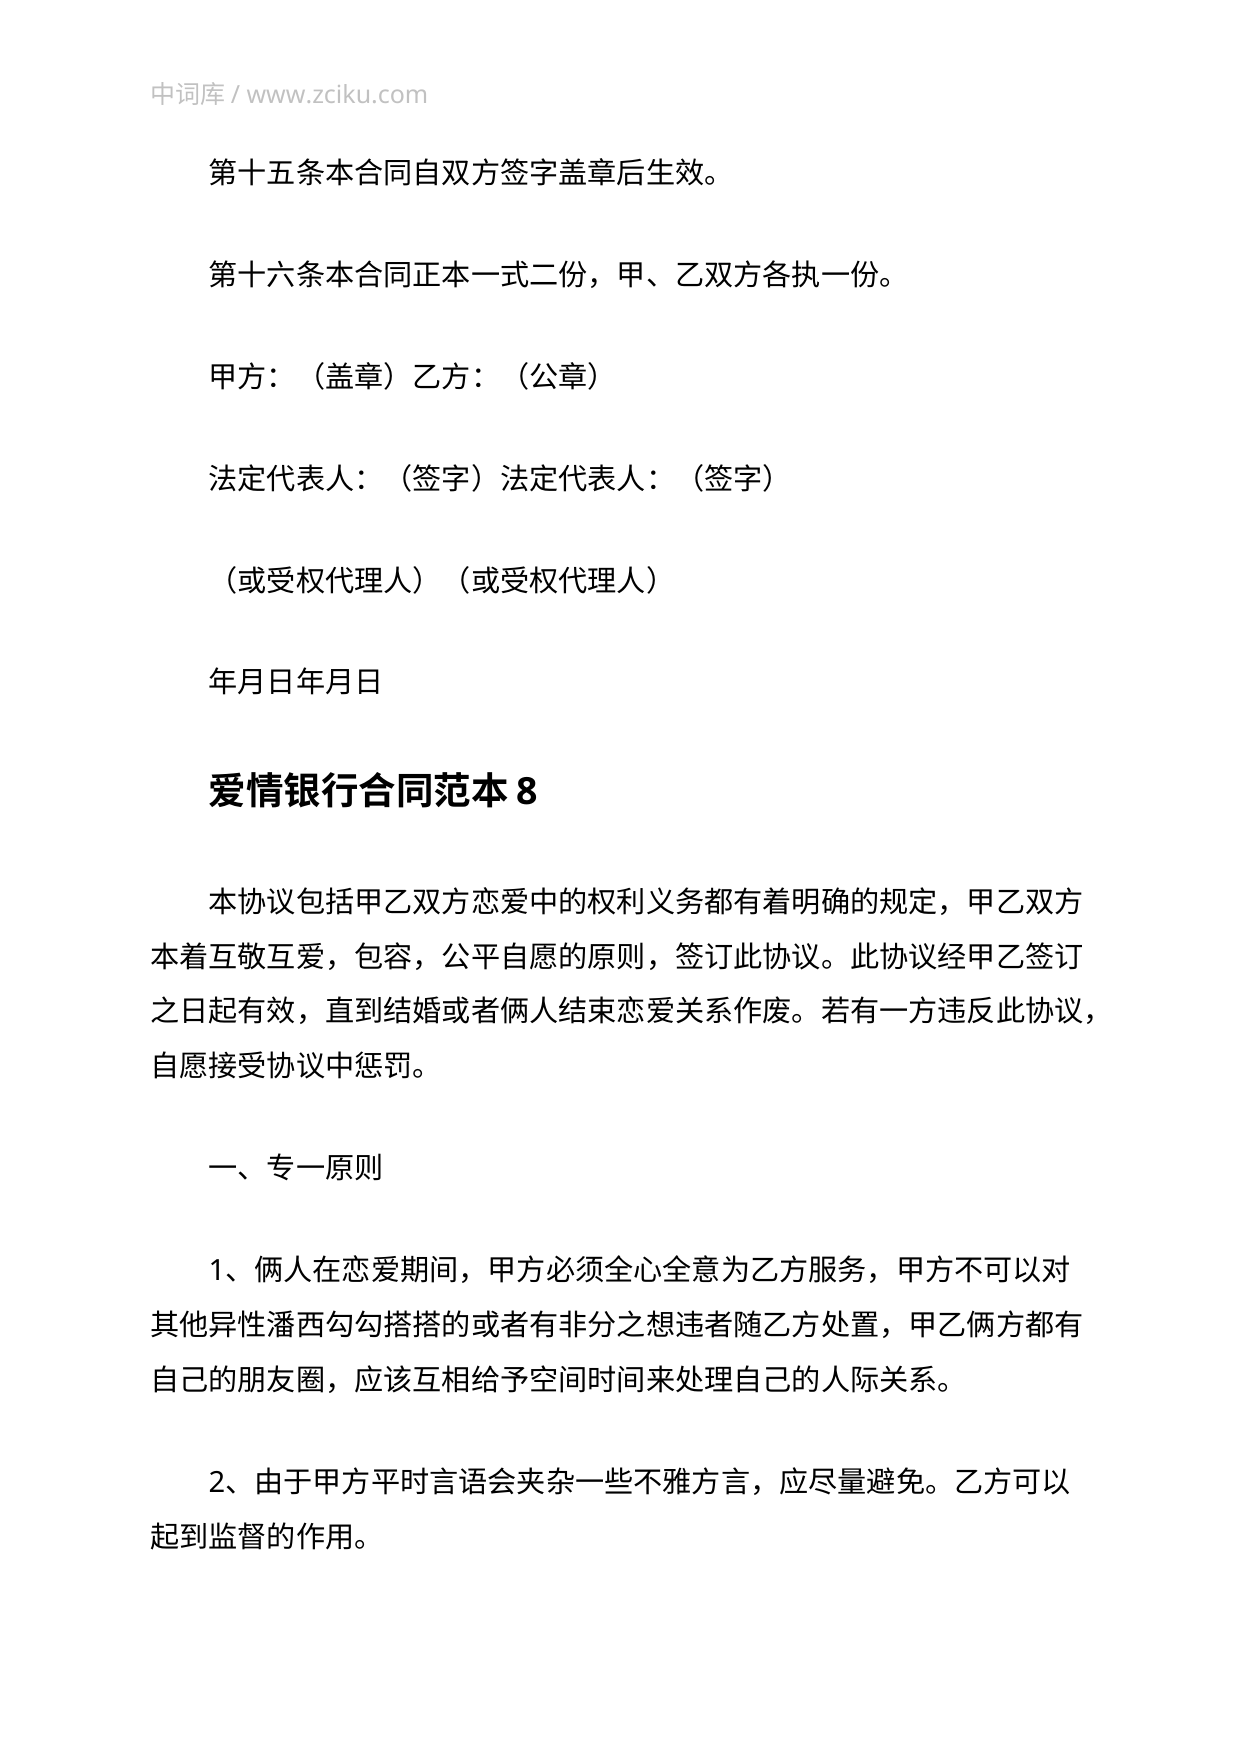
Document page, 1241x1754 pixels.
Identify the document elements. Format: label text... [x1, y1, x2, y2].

text 本协议包括甲乙双方恋爱中的权利义务都有着明确的规定，甲乙双方本着互敬互爱，包容，公平自愿的原则，签订此协议。此协议经甲乙签订之日起有效，直到结婚或者俩人结束恋爱关系作废。若有一方违反此协议，自愿接受协议中惩罚。 [150, 878, 1090, 1085]
text （或受权代理人）（或受权代理人） [150, 557, 1090, 599]
text 甲方：（盖章）乙方：（公章） [150, 353, 1090, 396]
text 一、专一原则 [150, 1145, 1090, 1187]
text 第十六条本合同正本一式二份，甲、乙双方各执一份。 [150, 252, 1090, 294]
text 年月日年月日 [150, 659, 1090, 701]
text 第十五条本合同自双方签字盖章后生效。 [150, 150, 1090, 192]
text 爱情银行合同范本8 [150, 761, 1090, 815]
text 2、由于甲方平时言语会夹杂一些不雅方言，应尽量避免。乙方可以起到监督的作用。 [150, 1458, 1090, 1555]
text 1、俩人在恋爱期间，甲方必须全心全意为乙方服务，甲方不可以对其他异性潘西勾勾搭搭的或者有非分之想违者随乙方处置，甲乙俩方都有自己的朋友圈，应该互相给予空间时间来处理自己的人际关系。 [150, 1246, 1090, 1399]
text 法定代表人：（签字）法定代表人：（签字） [150, 455, 1090, 498]
